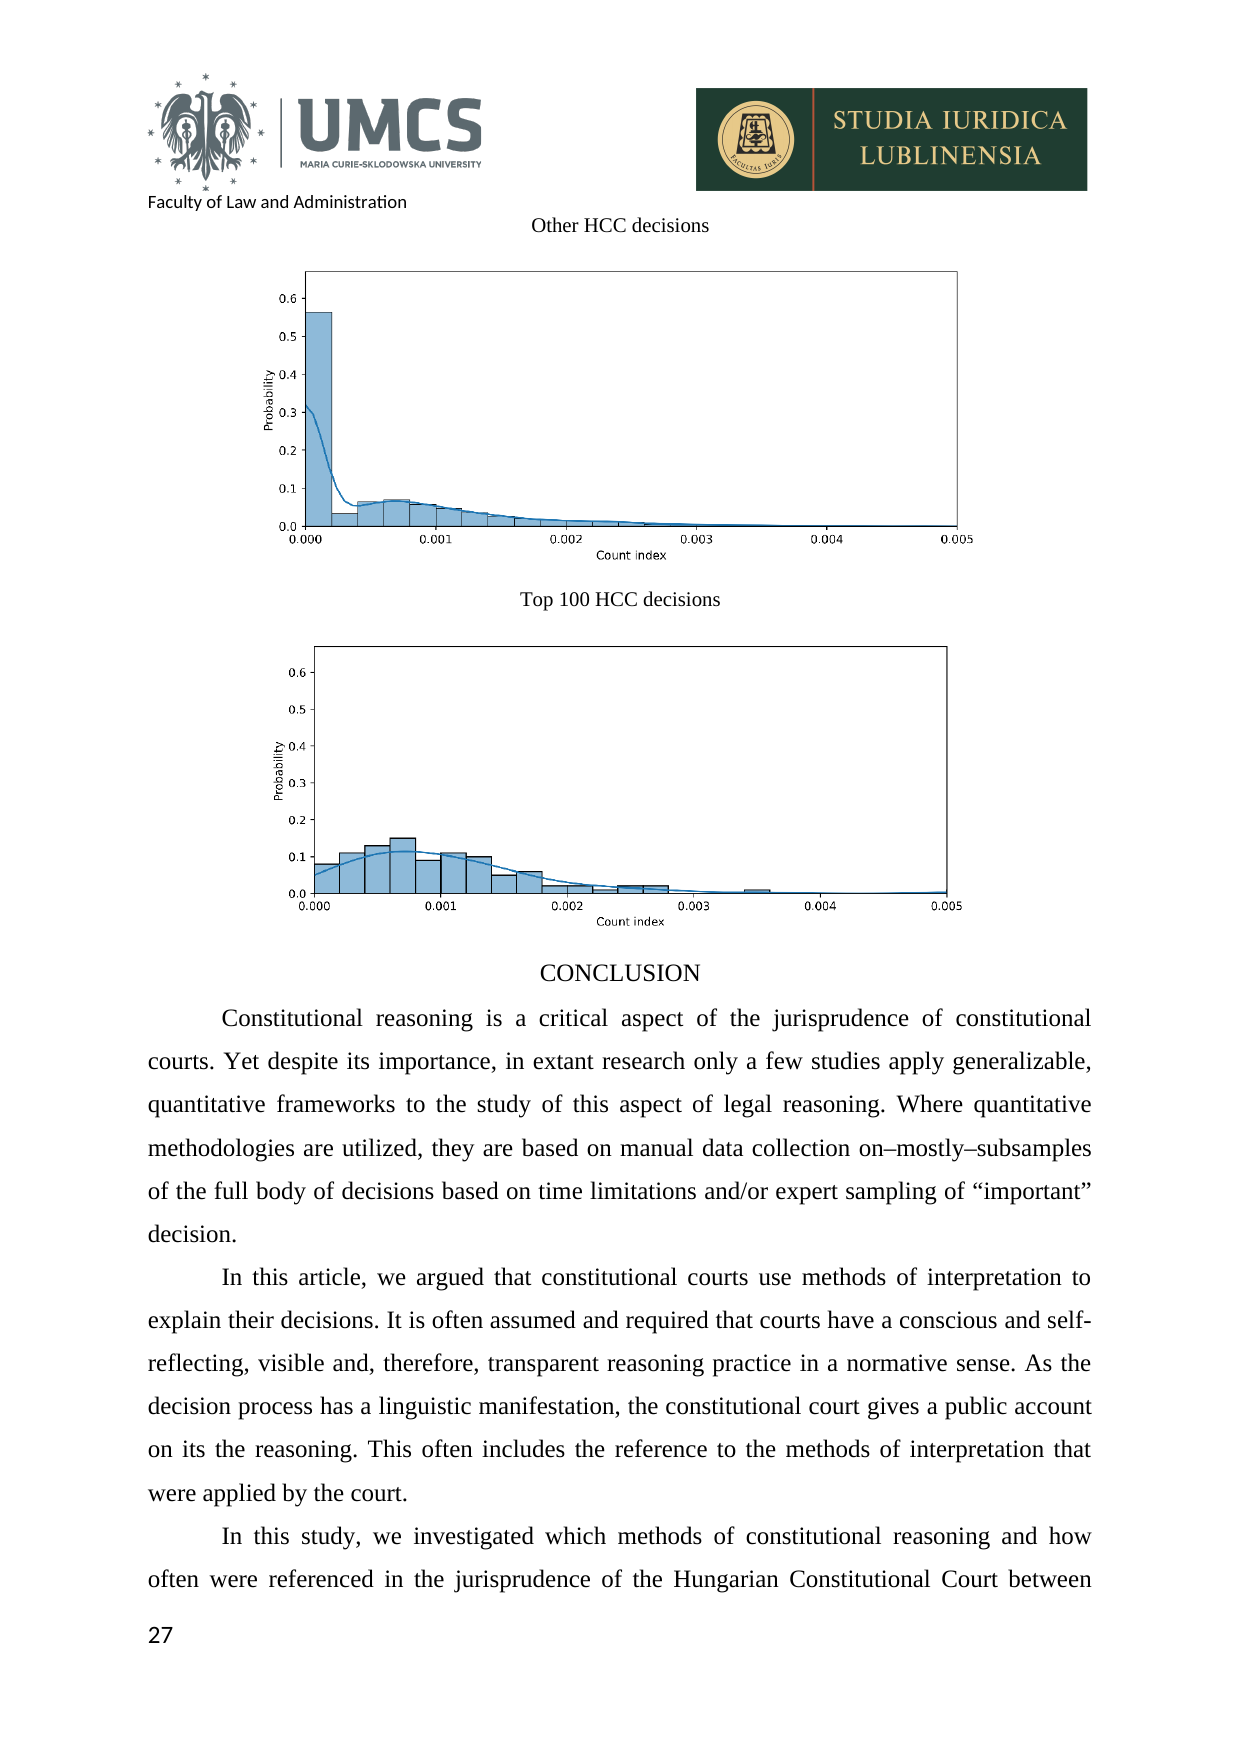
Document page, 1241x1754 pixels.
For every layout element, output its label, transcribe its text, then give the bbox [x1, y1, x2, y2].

text Constitutional reasoning is a critical aspect of the jurisprudence of constitutional courts. Yet despite its importance, in extant research only a few studies apply generalizable, quantitative frameworks to the study of this aspect of legal reasoning. Where quantitative methodologies are utilized, they are based on manual data collection on–mostly–subsamples of the full body of decisions based on time limitations and/or expert sampling of “important” decision. [148, 1003, 1093, 1248]
text Other HCC decisions [148, 213, 1093, 237]
text Top 100 HCC decisions [148, 587, 1093, 611]
text In this article, we argued that constitutional courts use methods of interpretation to explain their decisions. It is often assumed and required that courts have a conscious and self-reflecting, visible and, therefore, transparent reasoning practice in a normative sense. As the decision process has a linguistic manifestation, the constitutional court gives a public account on its the reasoning. This often includes the reference to the methods of interpretation that were applied by the court. [148, 1262, 1093, 1506]
picture [200, 266, 1040, 561]
picture [212, 639, 1028, 928]
picture [696, 88, 1088, 191]
text CONCLUSION [148, 958, 1093, 987]
